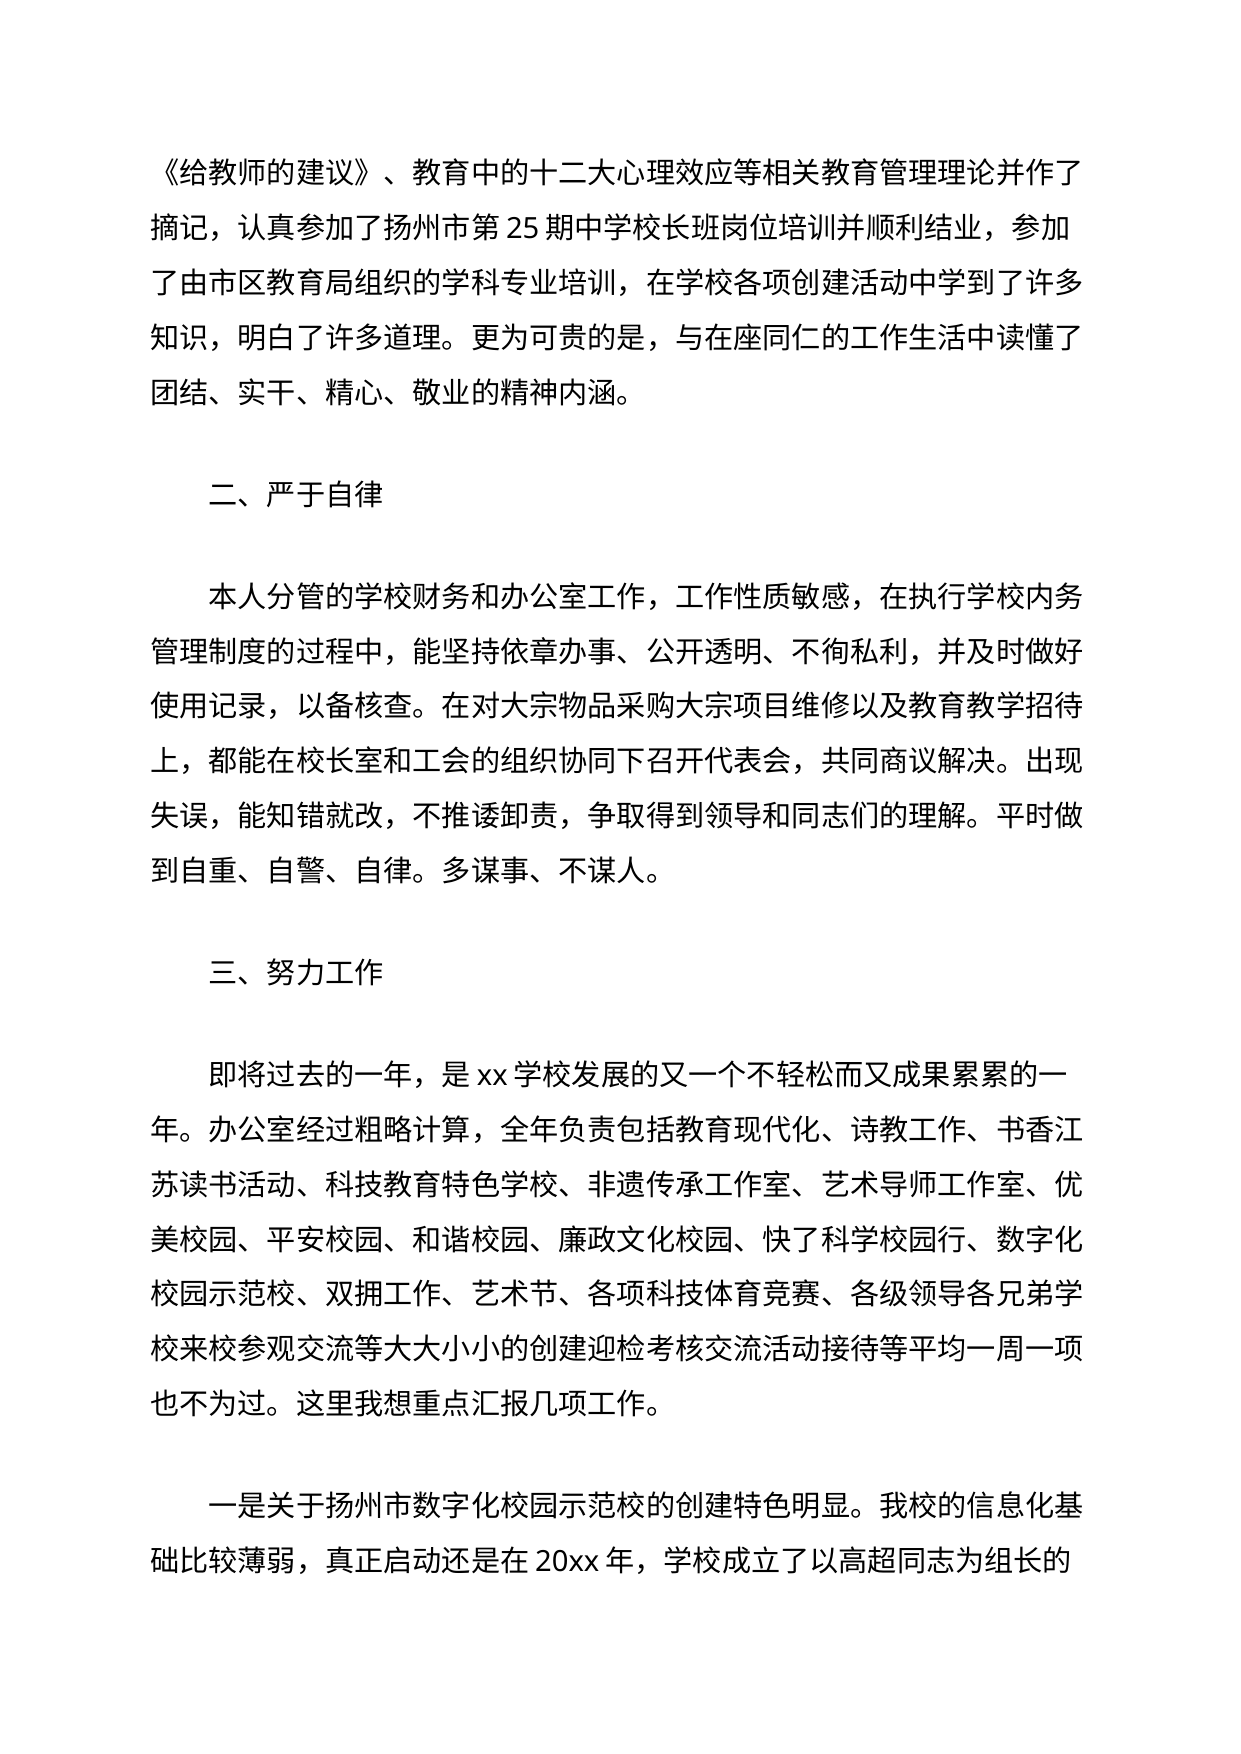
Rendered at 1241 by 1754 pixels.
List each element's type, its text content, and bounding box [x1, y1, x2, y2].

text 即将过去的一年，是xx学校发展的又一个不轻松而又成果累累的一年。办公室经过粗略计算，全年负责包括教育现代化、诗教工作、书香江苏读书活动、科技教育特色学校、非遗传承工作室、艺术导师工作室、优美校园、平安校园、和谐校园、廉政文化校园、快了科学校园行、数字化校园示范校、双拥工作、艺术节、各项科技体育竞赛、各级领导各兄弟学校来校参观交流等大大小小的创建迎检考核交流活动接待等平均一周一项也不为过。这里我想重点汇报几项工作。 [150, 1051, 1090, 1423]
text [150, 1482, 1090, 1580]
text 三、努力工作 [150, 949, 1090, 992]
text 二、严于自律 [150, 471, 1090, 514]
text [150, 150, 1090, 412]
text 本人分管的学校财务和办公室工作，工作性质敏感，在执行学校内务管理制度的过程中，能坚持依章办事、公开透明、不徇私利，并及时做好使用记录，以备核查。在对大宗物品采购大宗项目维修以及教育教学招待上，都能在校长室和工会的组织协同下召开代表会，共同商议解决。出现失误，能知错就改，不推诿卸责，争取得到领导和同志们的理解。平时做到自重、自警、自律。多谋事、不谋人。 [150, 573, 1090, 890]
